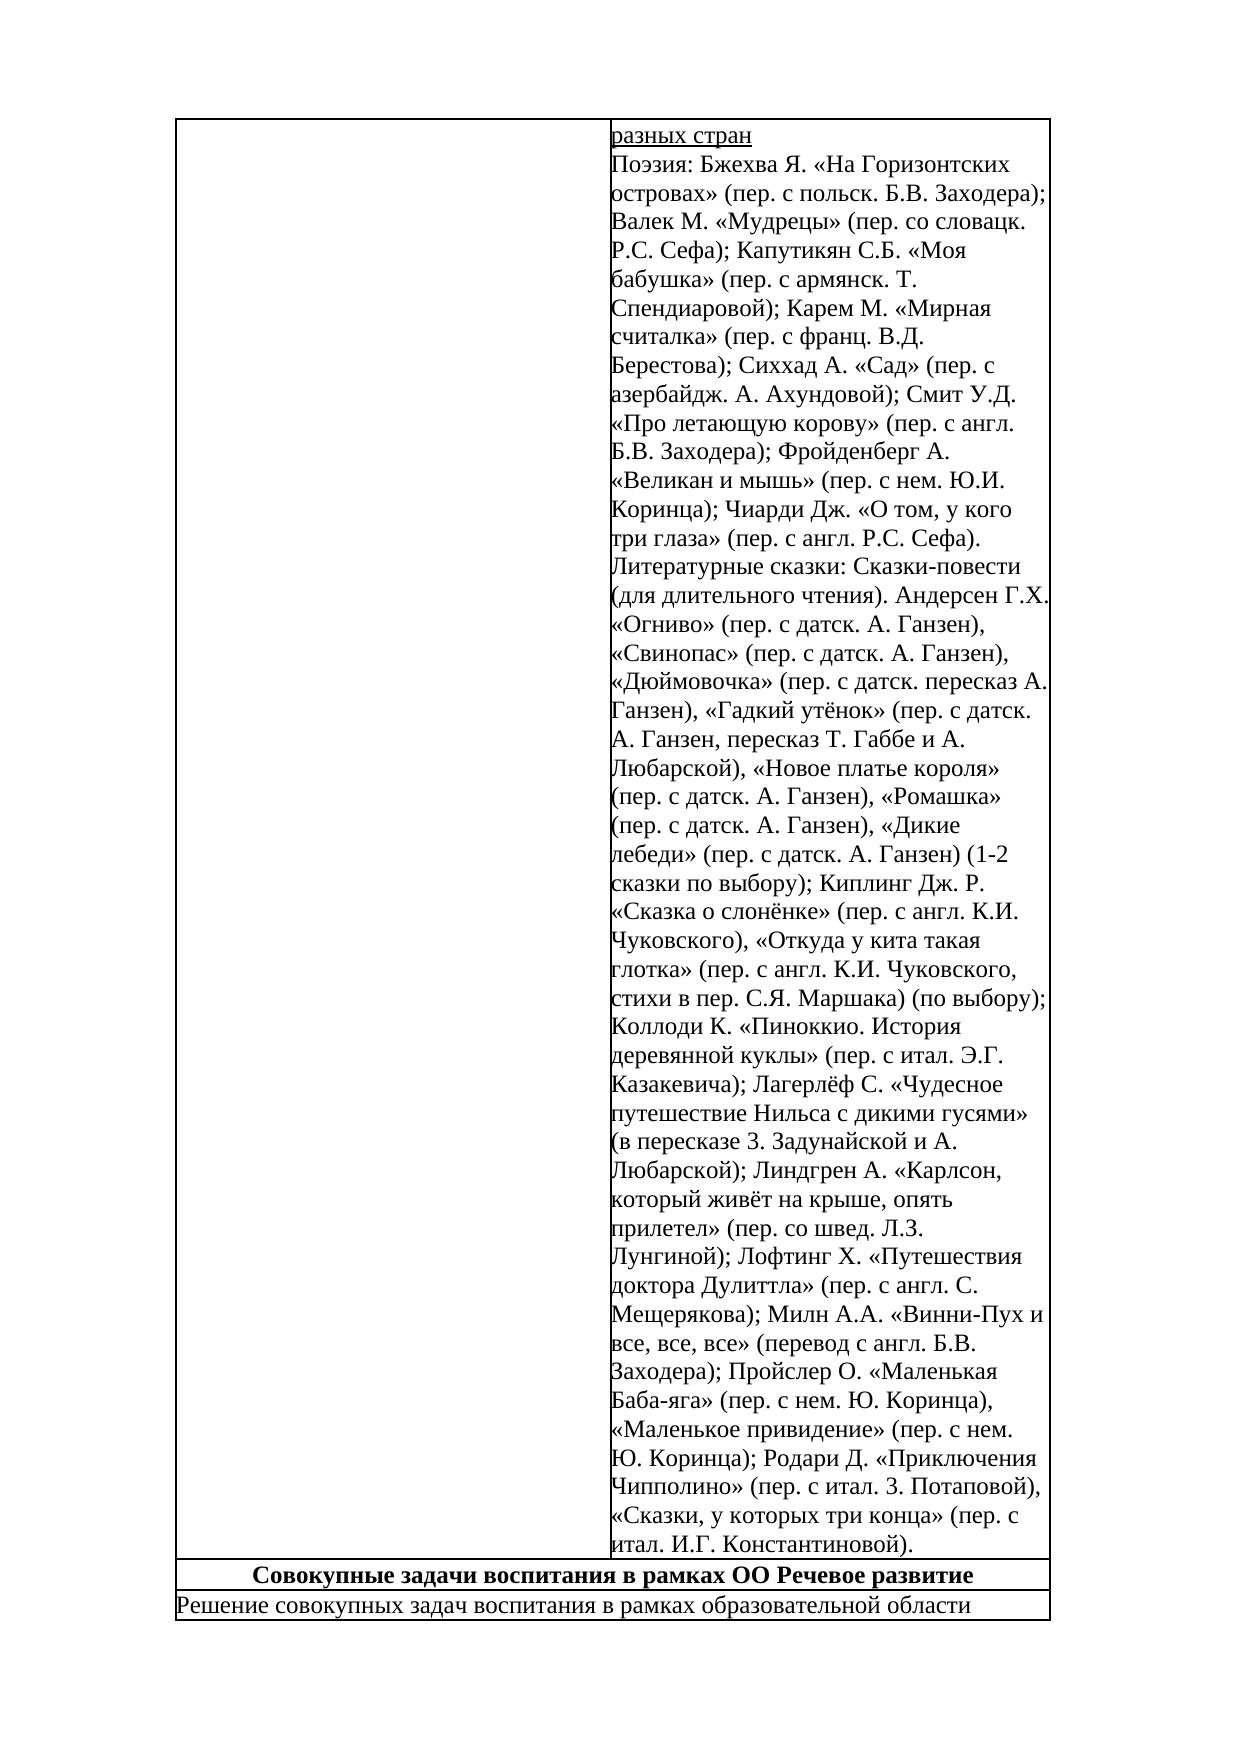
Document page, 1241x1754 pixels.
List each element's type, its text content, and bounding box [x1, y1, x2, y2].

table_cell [177, 120, 610, 1558]
table_cell Совокупные задачи воспитания в рамках ОО Речевое развитие [177, 1560, 1049, 1588]
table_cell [612, 120, 1049, 1558]
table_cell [177, 1591, 1049, 1619]
